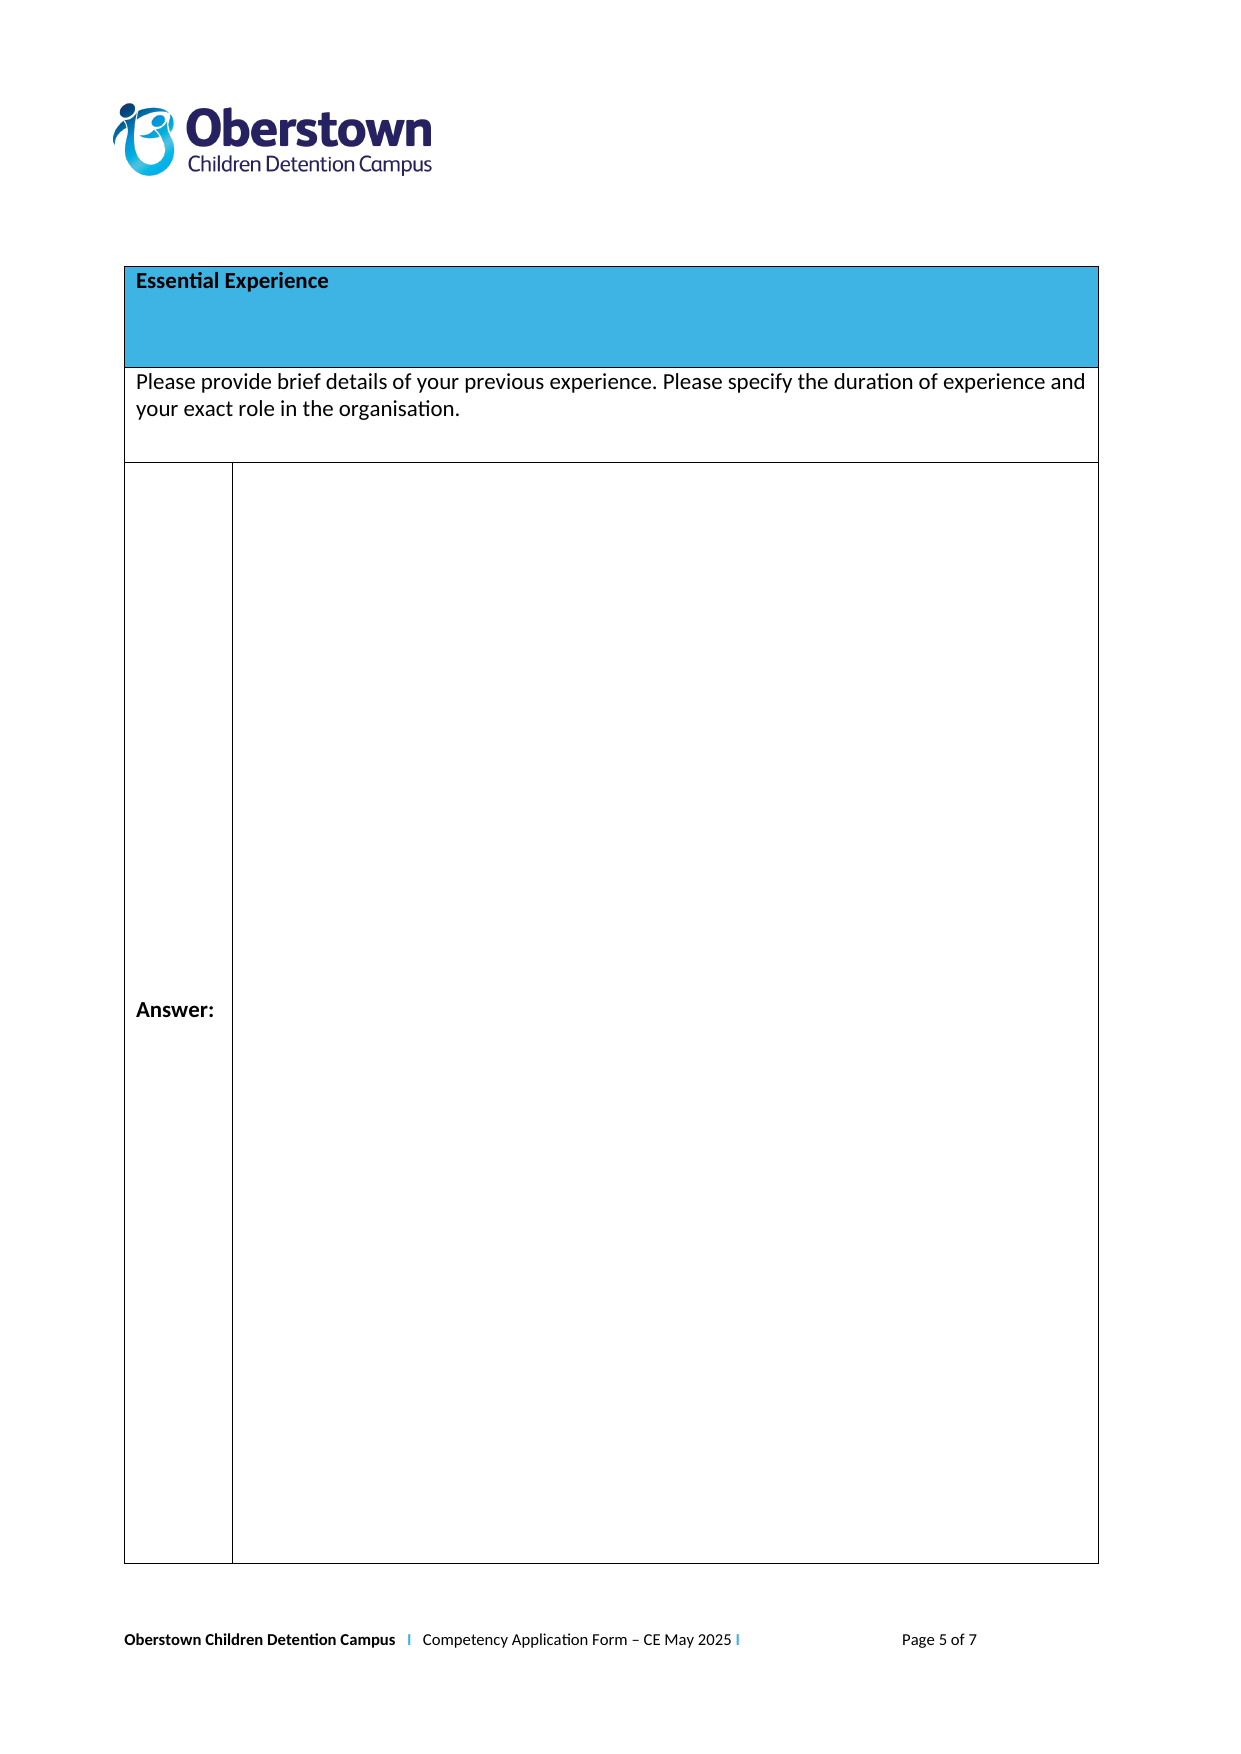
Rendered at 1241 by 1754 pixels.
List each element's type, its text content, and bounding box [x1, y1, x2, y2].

table_cell Essential Experience [125, 267, 1098, 367]
table_cell [233, 463, 1098, 1563]
picture [83, 73, 467, 208]
table_cell Answer: [125, 463, 232, 1563]
table_cell Please provide brief details of your previous experience. Please specify the duration of experience and your exact role in the organisation. [125, 368, 1098, 462]
